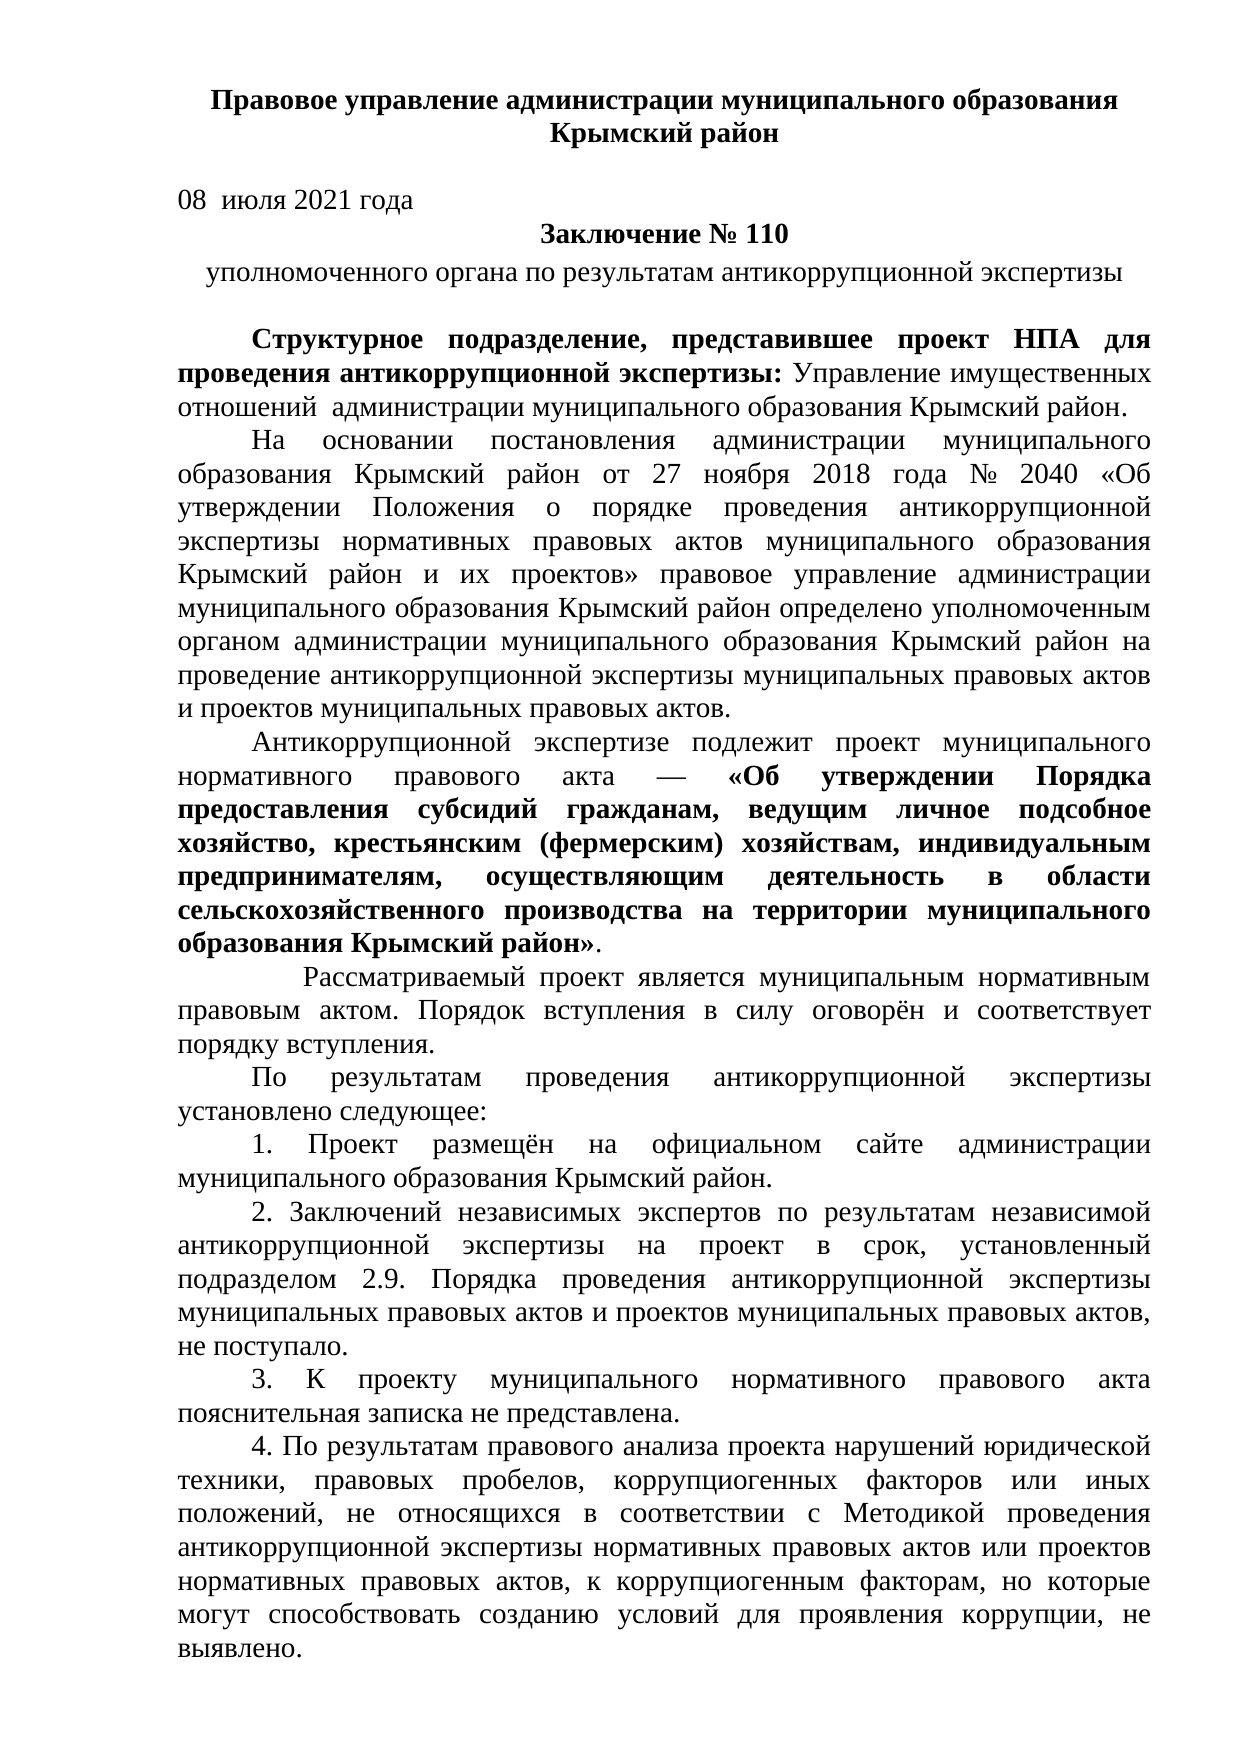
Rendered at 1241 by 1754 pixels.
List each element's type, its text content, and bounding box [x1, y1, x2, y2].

text Рассматриваемый проект является муниципальным нормативным правовым актом. Порядок вступления в силу оговорён и соответствует порядку вступления. [177, 959, 1152, 1059]
text 2. Заключений независимых экспертов по результатам независимой антикоррупционной экспертизы на проект в срок, установленный подразделом 2.9. Порядка проведения антикоррупционной экспертизы муниципальных правовых актов и проектов муниципальных правовых актов, не поступало. [177, 1194, 1152, 1361]
text Структурное подразделение, представившее проект НПА для проведения антикоррупционной экспертизы: Управление имущественных отношений администрации муниципального образования Крымский район. [177, 322, 1152, 422]
text уполномоченного органа по результатам антикоррупционной экспертизы [177, 254, 1152, 288]
text 3. К проекту муниципального нормативного правового акта пояснительная записка не представлена. [177, 1361, 1152, 1428]
text Правовое управление администрации муниципального образования Крымский район [177, 82, 1152, 149]
text 4. По результатам правового анализа проекта нарушений юридической техники, правовых пробелов, коррупциогенных факторов или иных положений, не относящихся в соответствии с Методикой проведения антикоррупционной экспертизы нормативных правовых актов или проектов нормативных правовых актов, к коррупциогенным факторам, но которые могут способствовать созданию условий для проявления коррупции, не выявлено. [177, 1428, 1152, 1663]
text 1. Проект размещён на официальном сайте администрации муниципального образования Крымский район. [177, 1127, 1152, 1194]
text По результатам проведения антикоррупционной экспертизы установлено следующее: [177, 1059, 1152, 1127]
text 08 июля 2021 года [177, 182, 1152, 216]
text На основании постановления администрации муниципального образования Крымский район от 27 ноября 2018 года № 2040 «Об утверждении Положения о порядке проведения антикоррупционной экспертизы нормативных правовых актов муниципального образования Крымский район и их проектов» правовое управление администрации муниципального образования Крымский район определено уполномоченным органом администрации муниципального образования Крымский район на проведение антикоррупционной экспертизы муниципальных правовых актов и проектов муниципальных правовых актов. [177, 422, 1152, 724]
text Заключение № 110 [177, 216, 1152, 249]
text Антикоррупционной экспертизе подлежит проект муниципального нормативного правового акта — «Об утверждении Порядка предоставления субсидий гражданам, ведущим личное подсобное хозяйство, крестьянским (фермерским) хозяйствам, индивидуальным предпринимателям, осуществляющим деятельность в области сельскохозяйственного производства на территории муниципального образования Крымский район». [177, 724, 1152, 959]
